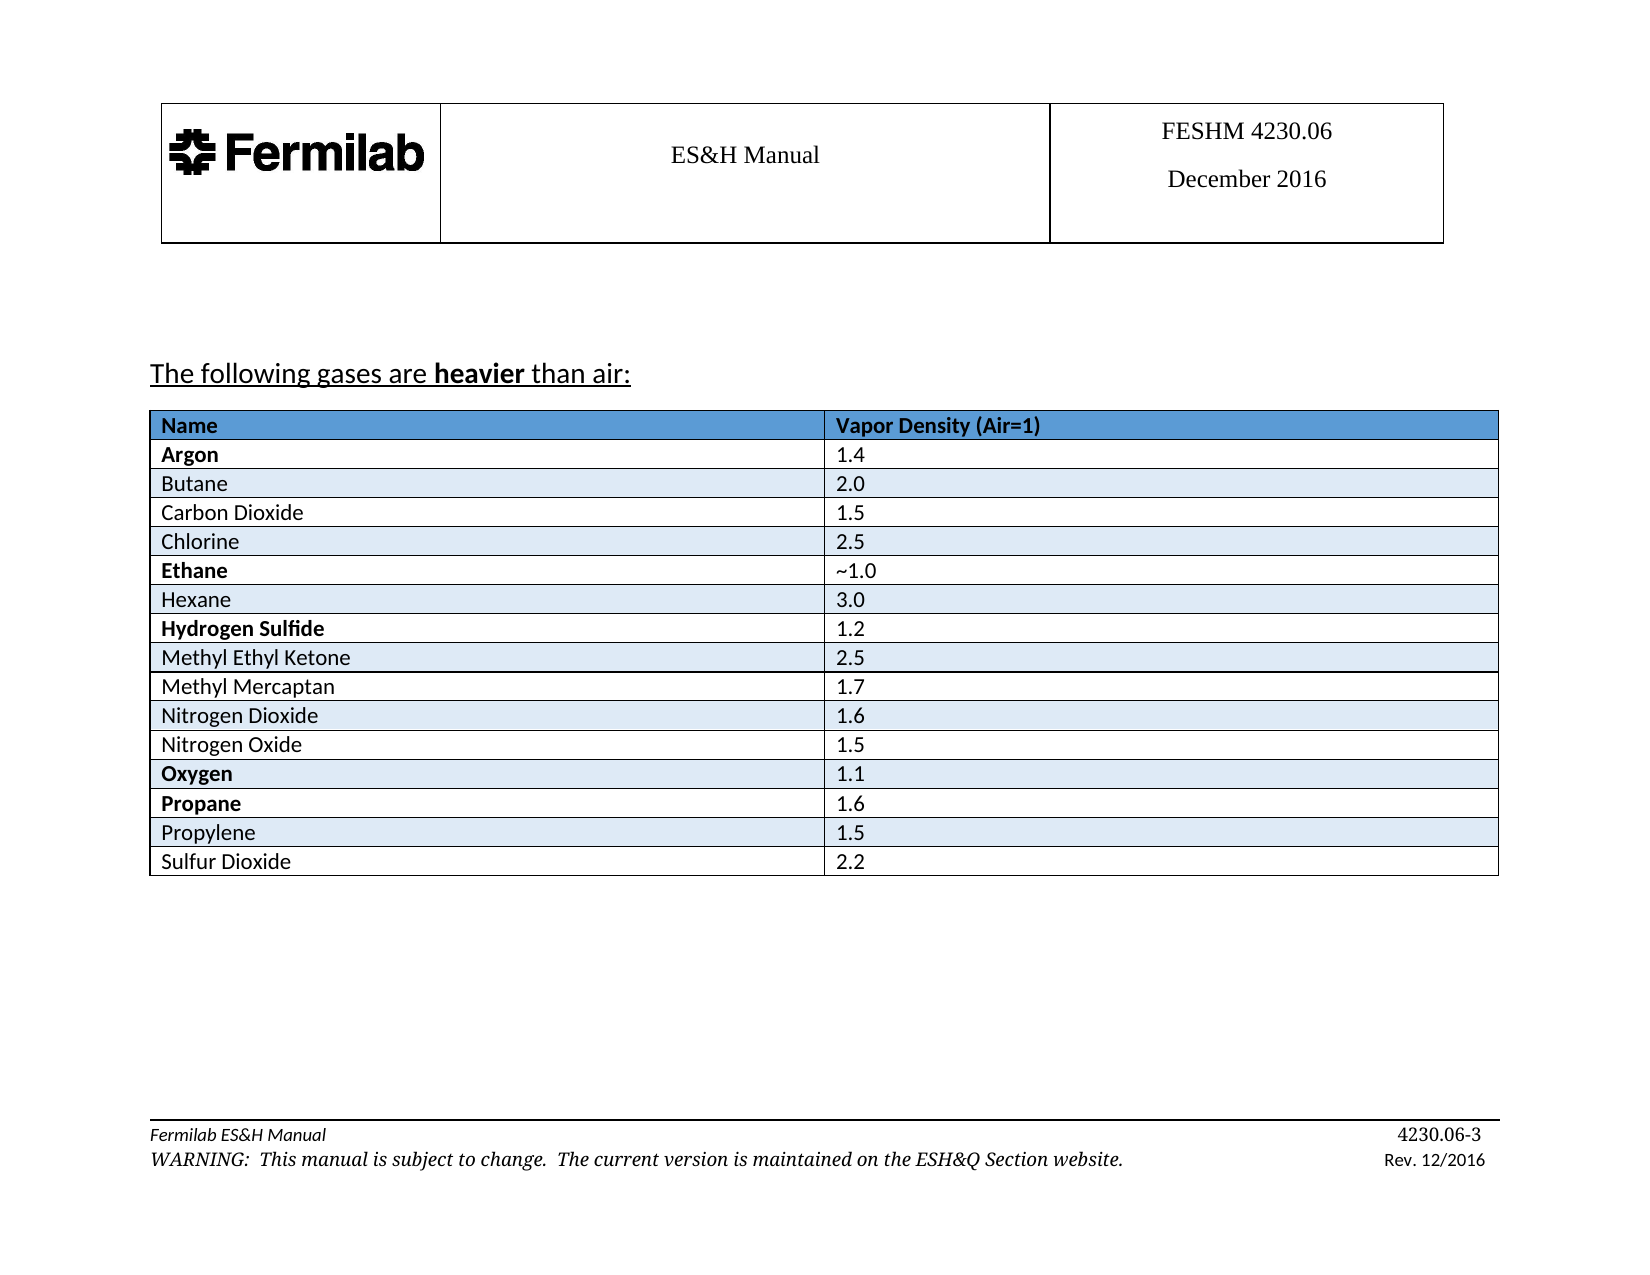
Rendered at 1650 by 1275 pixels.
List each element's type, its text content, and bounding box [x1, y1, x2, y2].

table_cell 2.5 [825, 527, 1498, 555]
table_cell 1.5 [825, 498, 1498, 526]
table_cell Carbon Dioxide [151, 498, 824, 526]
table_cell Oxygen [151, 760, 824, 788]
table_cell Methyl Ethyl Ketone [151, 643, 824, 671]
table_cell Chlorine [151, 527, 824, 555]
table_cell ~1.0 [825, 556, 1498, 584]
table_cell Propylene [151, 818, 824, 846]
table_cell 2.0 [825, 469, 1498, 497]
picture [169, 129, 424, 175]
table_cell 1.1 [825, 760, 1498, 788]
text The following gases are heavier than air: [150, 355, 1500, 390]
table_cell Nitrogen Oxide [151, 731, 824, 758]
table_cell 1.7 [825, 673, 1498, 700]
table_cell 2.5 [825, 643, 1498, 671]
table_cell Hexane [151, 585, 824, 613]
table_cell 1.5 [825, 818, 1498, 846]
table_cell Methyl Mercaptan [151, 673, 824, 700]
table_cell Propane [151, 789, 824, 817]
table_cell 1.5 [825, 731, 1498, 758]
table_cell 2.2 [825, 847, 1498, 875]
table_cell 1.6 [825, 789, 1498, 817]
table_cell 1.2 [825, 614, 1498, 642]
table_cell Butane [151, 469, 824, 497]
table_cell Ethane [151, 556, 824, 584]
table_cell Hydrogen Sulfide [151, 614, 824, 642]
table_cell Argon [151, 440, 824, 468]
table_cell 3.0 [825, 585, 1498, 613]
table_header Vapor Density (Air=1) [825, 411, 1498, 439]
table_cell 1.4 [825, 440, 1498, 468]
table_cell Nitrogen Dioxide [151, 701, 824, 729]
table_cell 1.6 [825, 701, 1498, 729]
table_header Name [151, 411, 824, 439]
table_cell Sulfur Dioxide [151, 847, 824, 875]
